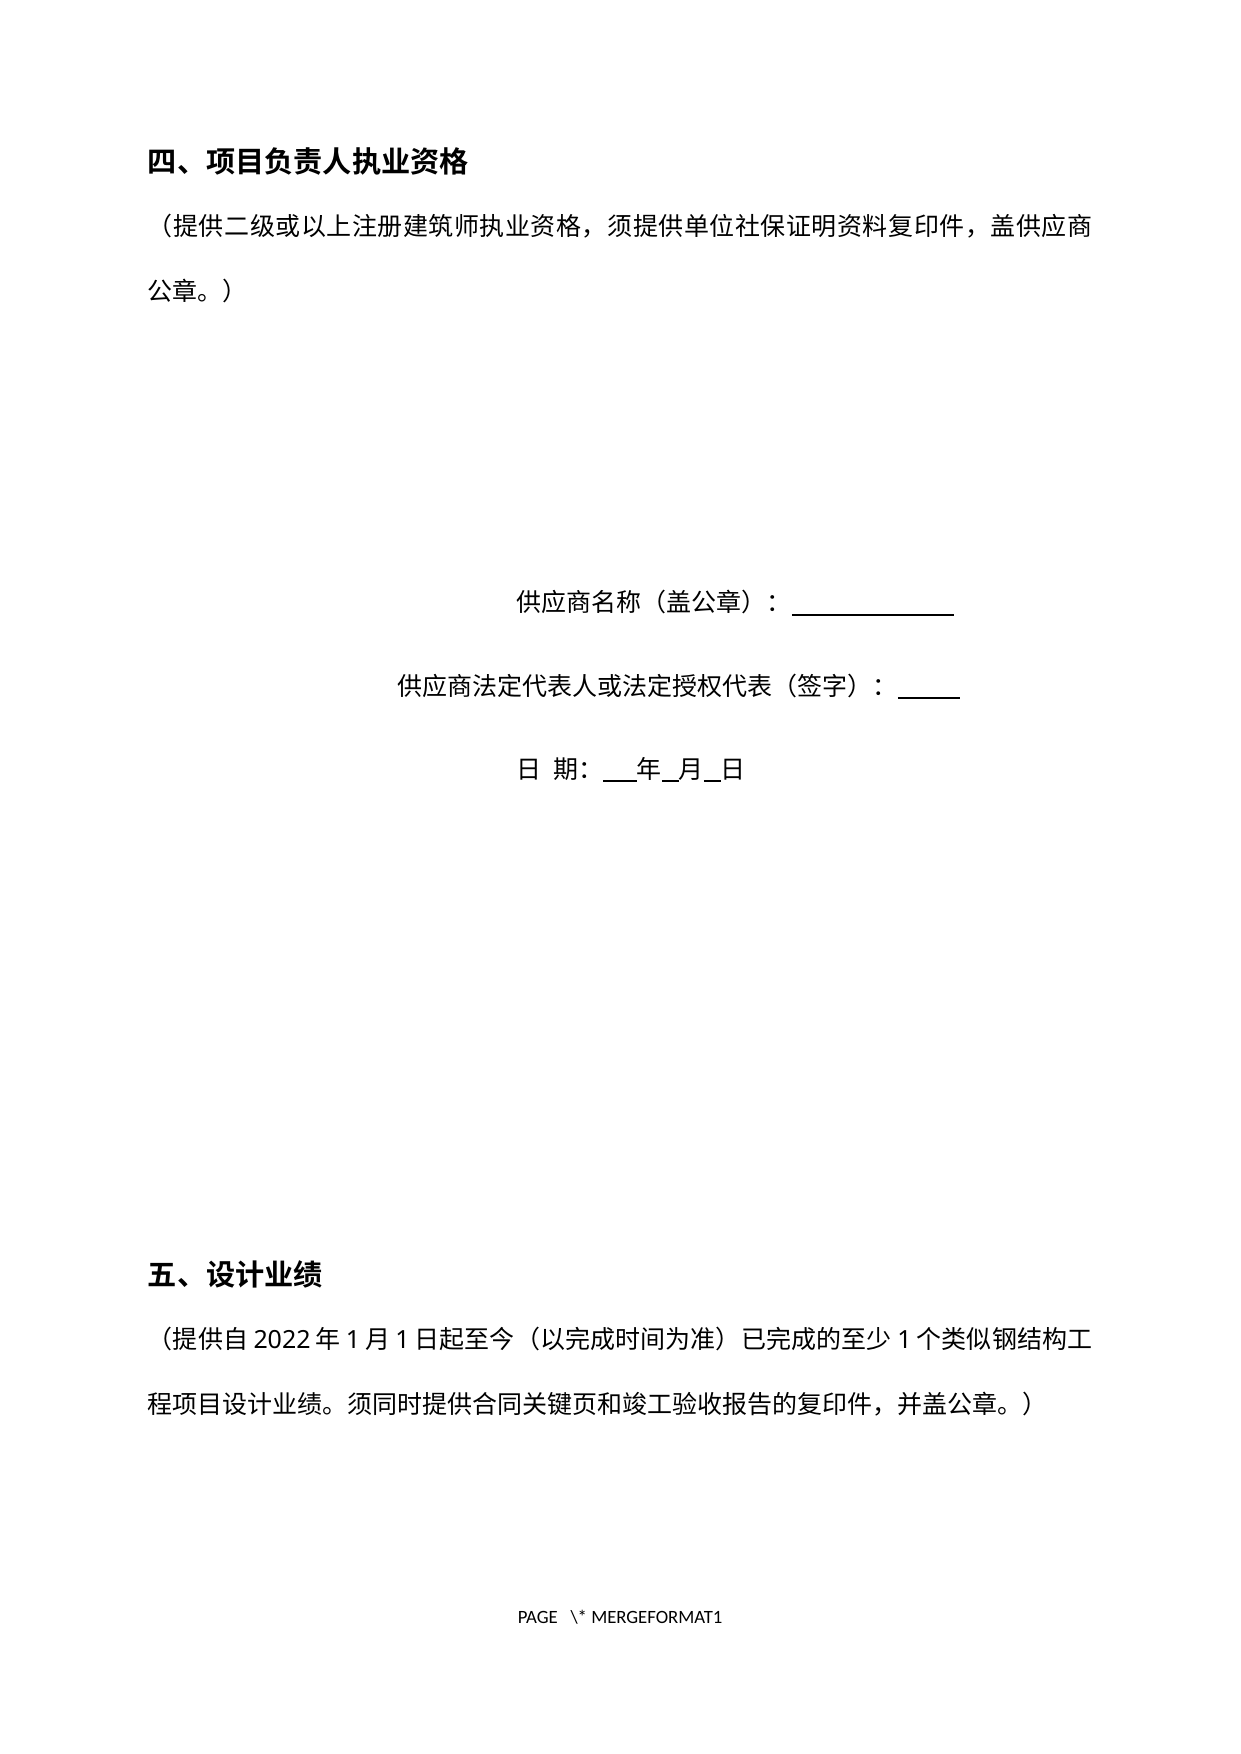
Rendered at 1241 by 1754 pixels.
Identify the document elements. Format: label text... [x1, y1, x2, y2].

text （提供自2022年1月1日起至今（以完成时间为准）已完成的至少1个类似钢结构工程项目设计业绩。须同时提供合同关键页和竣工验收报告的复印件，并盖公章。） [148, 1305, 1092, 1435]
text 日 期： 年 月 日 [148, 735, 1092, 800]
text （提供二级或以上注册建筑师执业资格，须提供单位社保证明资料复印件，盖供应商公章。） [148, 192, 1092, 322]
text 四、项目负责人执业资格 [148, 127, 1092, 192]
text 供应商法定代表人或法定授权代表（签字）： [148, 652, 1092, 717]
text 供应商名称（盖公章）： [148, 568, 1092, 633]
text 五、设计业绩 [148, 1240, 1092, 1305]
